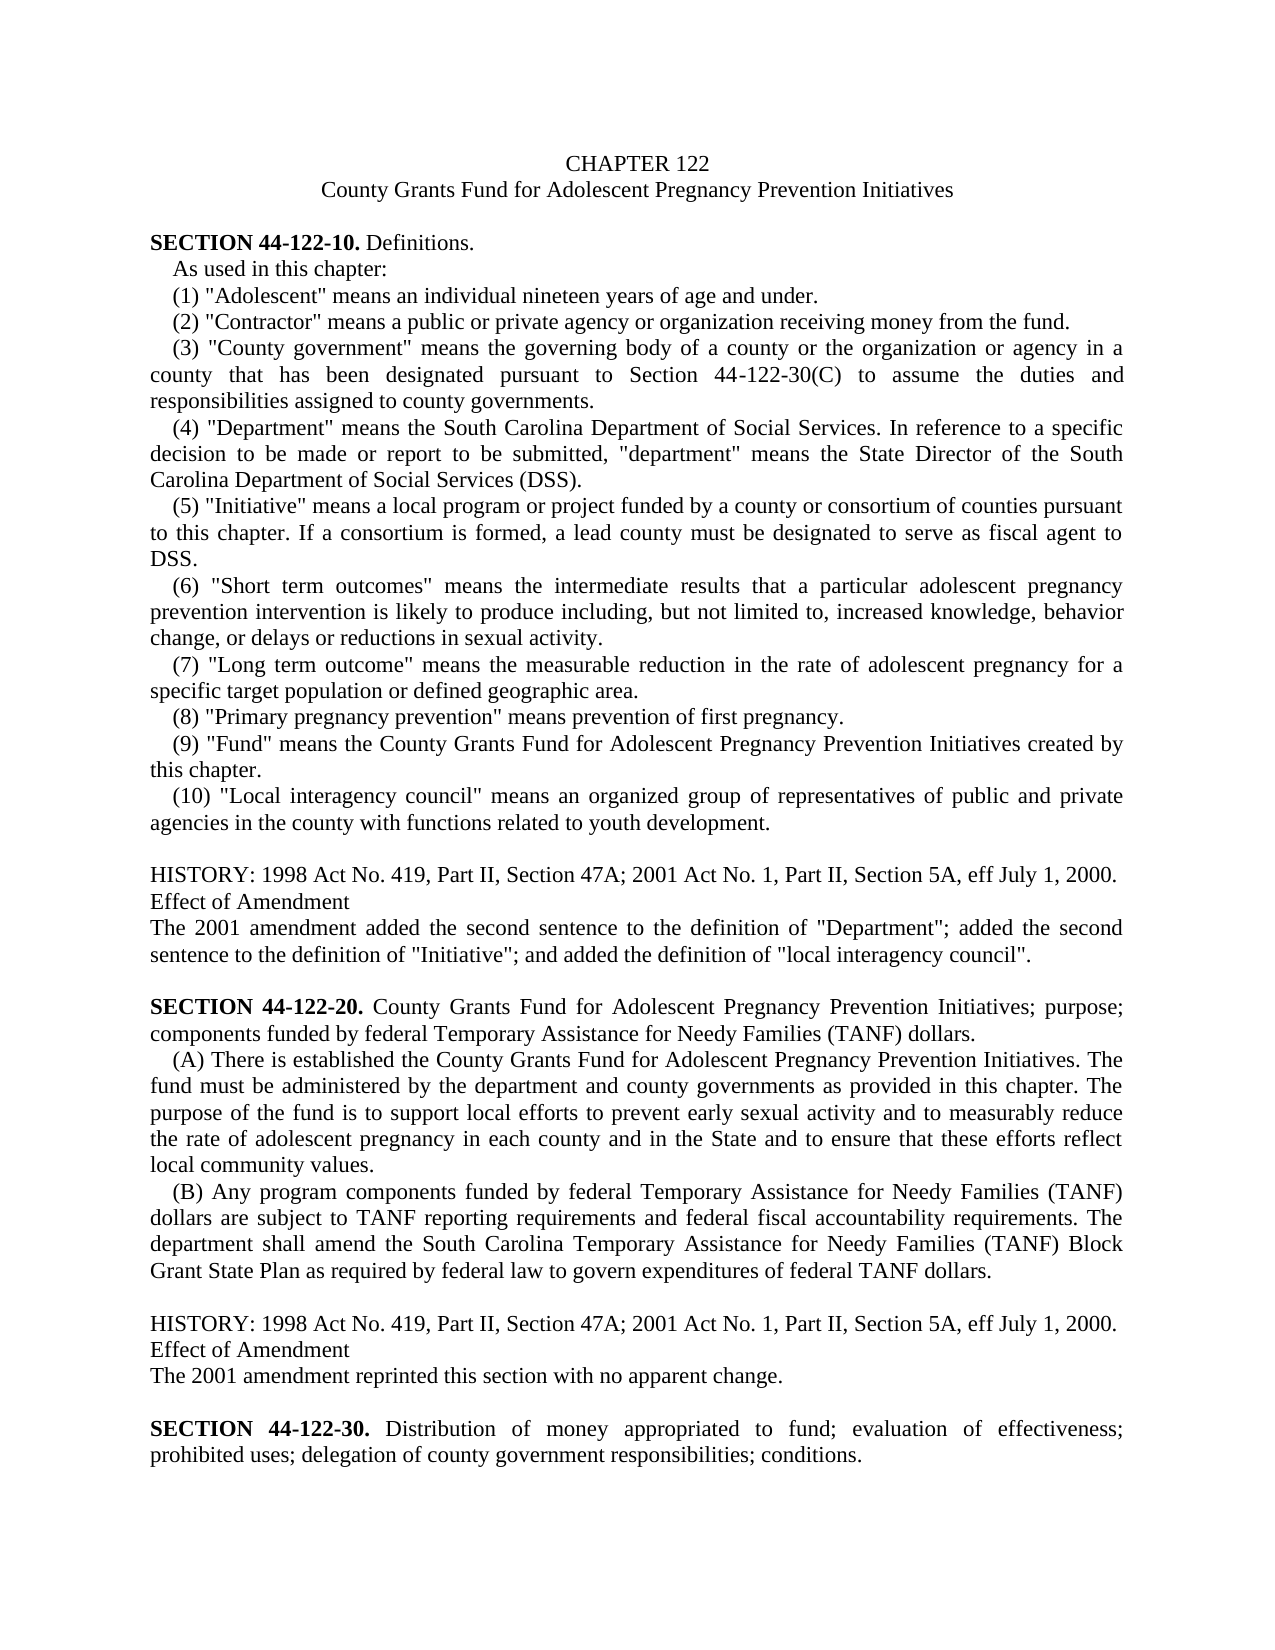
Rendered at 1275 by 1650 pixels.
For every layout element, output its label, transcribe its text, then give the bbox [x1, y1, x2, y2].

text Effect of Amendment [150, 888, 1125, 914]
text Effect of Amendment [150, 1336, 1125, 1362]
text SECTION 44-122-20. County Grants Fund for Adolescent Pregnancy Prevention Initiatives; purpose; components funded by federal Temporary Assistance for Needy Families (TANF) dollars. [150, 993, 1125, 1046]
text (4) "Department" means the South Carolina Department of Social Services. In reference to a specific decision to be made or report to be submitted, "department" means the State Director of the South Carolina Department of Social Services (DSS). [150, 413, 1125, 493]
text (1) "Adolescent" means an individual nineteen years of age and under. [150, 282, 1125, 308]
text (6) "Short term outcomes" means the intermediate results that a particular adolescent pregnancy prevention intervention is likely to produce including, but not limited to, increased knowledge, behavior change, or delays or reductions in sexual activity. [150, 572, 1125, 651]
text (7) "Long term outcome" means the measurable reduction in the rate of adolescent pregnancy for a specific target population or defined geographic area. [150, 651, 1125, 703]
text (8) "Primary pregnancy prevention" means prevention of first pregnancy. [150, 703, 1125, 730]
text HISTORY: 1998 Act No. 419, Part II, Section 47A; 2001 Act No. 1, Part II, Section 5A, eff July 1, 2000. [150, 862, 1125, 888]
text HISTORY: 1998 Act No. 419, Part II, Section 47A; 2001 Act No. 1, Part II, Section 5A, eff July 1, 2000. [150, 1309, 1125, 1336]
text (2) "Contractor" means a public or private agency or organization receiving money from the fund. [150, 308, 1125, 334]
text (B) Any program components funded by federal Temporary Assistance for Needy Families (TANF) dollars are subject to TANF reporting requirements and federal fiscal accountability requirements. The department shall amend the South Carolina Temporary Assistance for Needy Families (TANF) Block Grant State Plan as required by federal law to govern expenditures of federal TANF dollars. [150, 1178, 1125, 1283]
text CHAPTER 122 [150, 150, 1125, 176]
text SECTION 44-122-30. Distribution of money appropriated to fund; evaluation of effectiveness; prohibited uses; delegation of county government responsibilities; conditions. [150, 1415, 1125, 1468]
text County Grants Fund for Adolescent Pregnancy Prevention Initiatives [150, 176, 1125, 203]
text (3) "County government" means the governing body of a county or the organization or agency in a county that has been designated pursuant to Section 44-122-30(C) to assume the duties and responsibilities assigned to county governments. [150, 334, 1125, 413]
text (A) There is established the County Grants Fund for Adolescent Pregnancy Prevention Initiatives. The fund must be administered by the department and county governments as provided in this chapter. The purpose of the fund is to support local efforts to prevent early sexual activity and to measurably reduce the rate of adolescent pregnancy in each county and in the State and to ensure that these efforts reflect local community values. [150, 1046, 1125, 1178]
text (9) "Fund" means the County Grants Fund for Adolescent Pregnancy Prevention Initiatives created by this chapter. [150, 730, 1125, 782]
text (10) "Local interagency council" means an organized group of representatives of public and private agencies in the county with functions related to youth development. [150, 782, 1125, 835]
text The 2001 amendment added the second sentence to the definition of "Department"; added the second sentence to the definition of "Initiative"; and added the definition of "local interagency council". [150, 914, 1125, 967]
text SECTION 44-122-10. Definitions. [150, 229, 1125, 255]
text As used in this chapter: [150, 255, 1125, 282]
text (5) "Initiative" means a local program or project funded by a county or consortium of counties pursuant to this chapter. If a consortium is formed, a lead county must be designated to serve as fiscal agent to DSS. [150, 493, 1125, 572]
text The 2001 amendment reprinted this section with no apparent change. [150, 1362, 1125, 1389]
